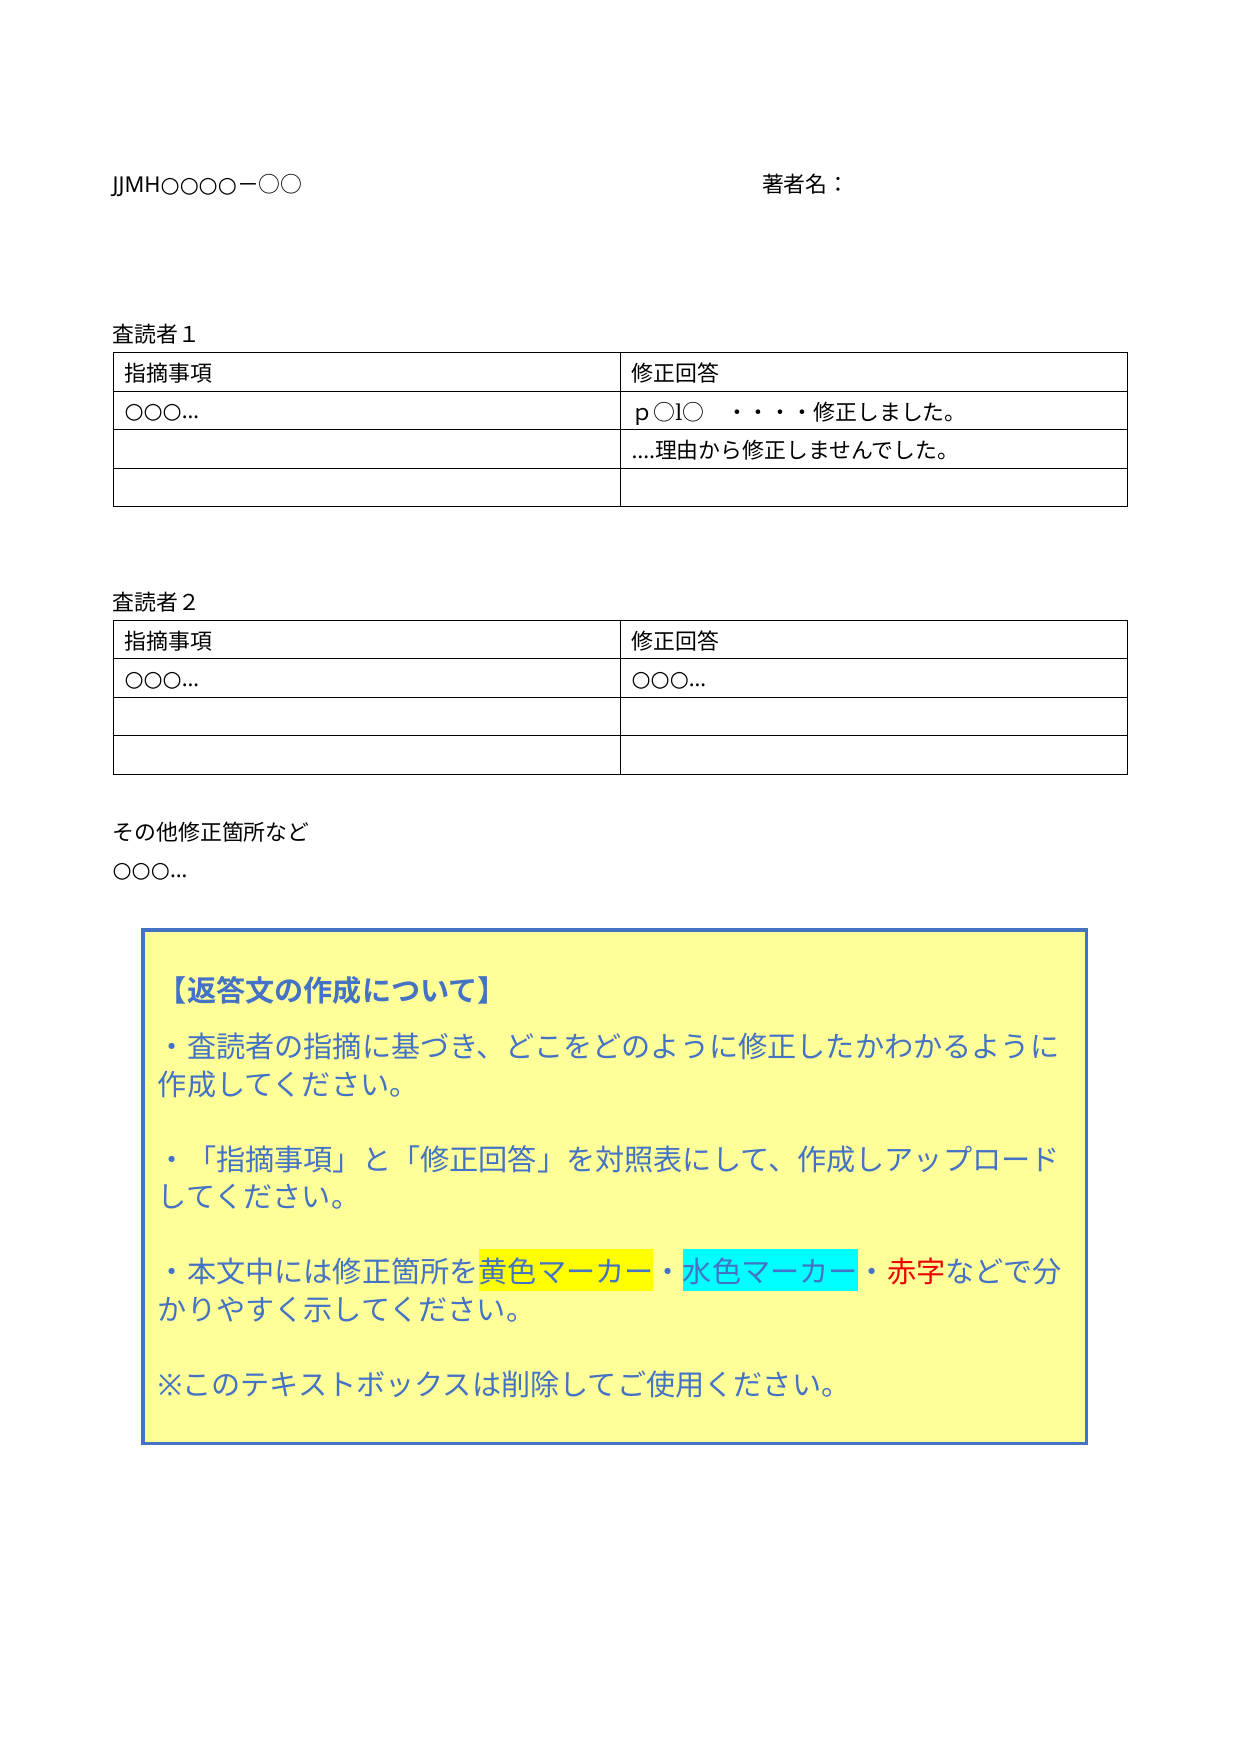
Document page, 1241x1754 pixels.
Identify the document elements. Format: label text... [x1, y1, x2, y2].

table_cell [621, 469, 1127, 506]
table_cell [114, 736, 620, 774]
table_header 指摘事項 [114, 353, 620, 391]
text ○○○… [112, 850, 1128, 887]
table_cell [621, 736, 1127, 774]
table_cell [114, 469, 620, 506]
table_cell ｐ○ⅼ○ ・・・・修正しました。 [621, 392, 1127, 429]
table_header 修正回答 [621, 621, 1127, 658]
text JJMH○○○○－○○ 著者名： [112, 164, 1128, 202]
table_cell [114, 430, 620, 468]
table_cell [114, 698, 620, 735]
text 査読者２ [112, 582, 1128, 620]
table_header 指摘事項 [114, 621, 620, 658]
text 査読者１ [112, 314, 1128, 352]
table_cell ○○○… [621, 659, 1127, 697]
table_cell [621, 698, 1127, 735]
text その他修正箇所など [112, 812, 1128, 850]
table_cell ‥‥理由から修正しませんでした。 [621, 430, 1127, 468]
table_cell ○○○… [114, 392, 620, 429]
table_cell ○○○… [114, 659, 620, 697]
table_header 修正回答 [621, 353, 1127, 391]
